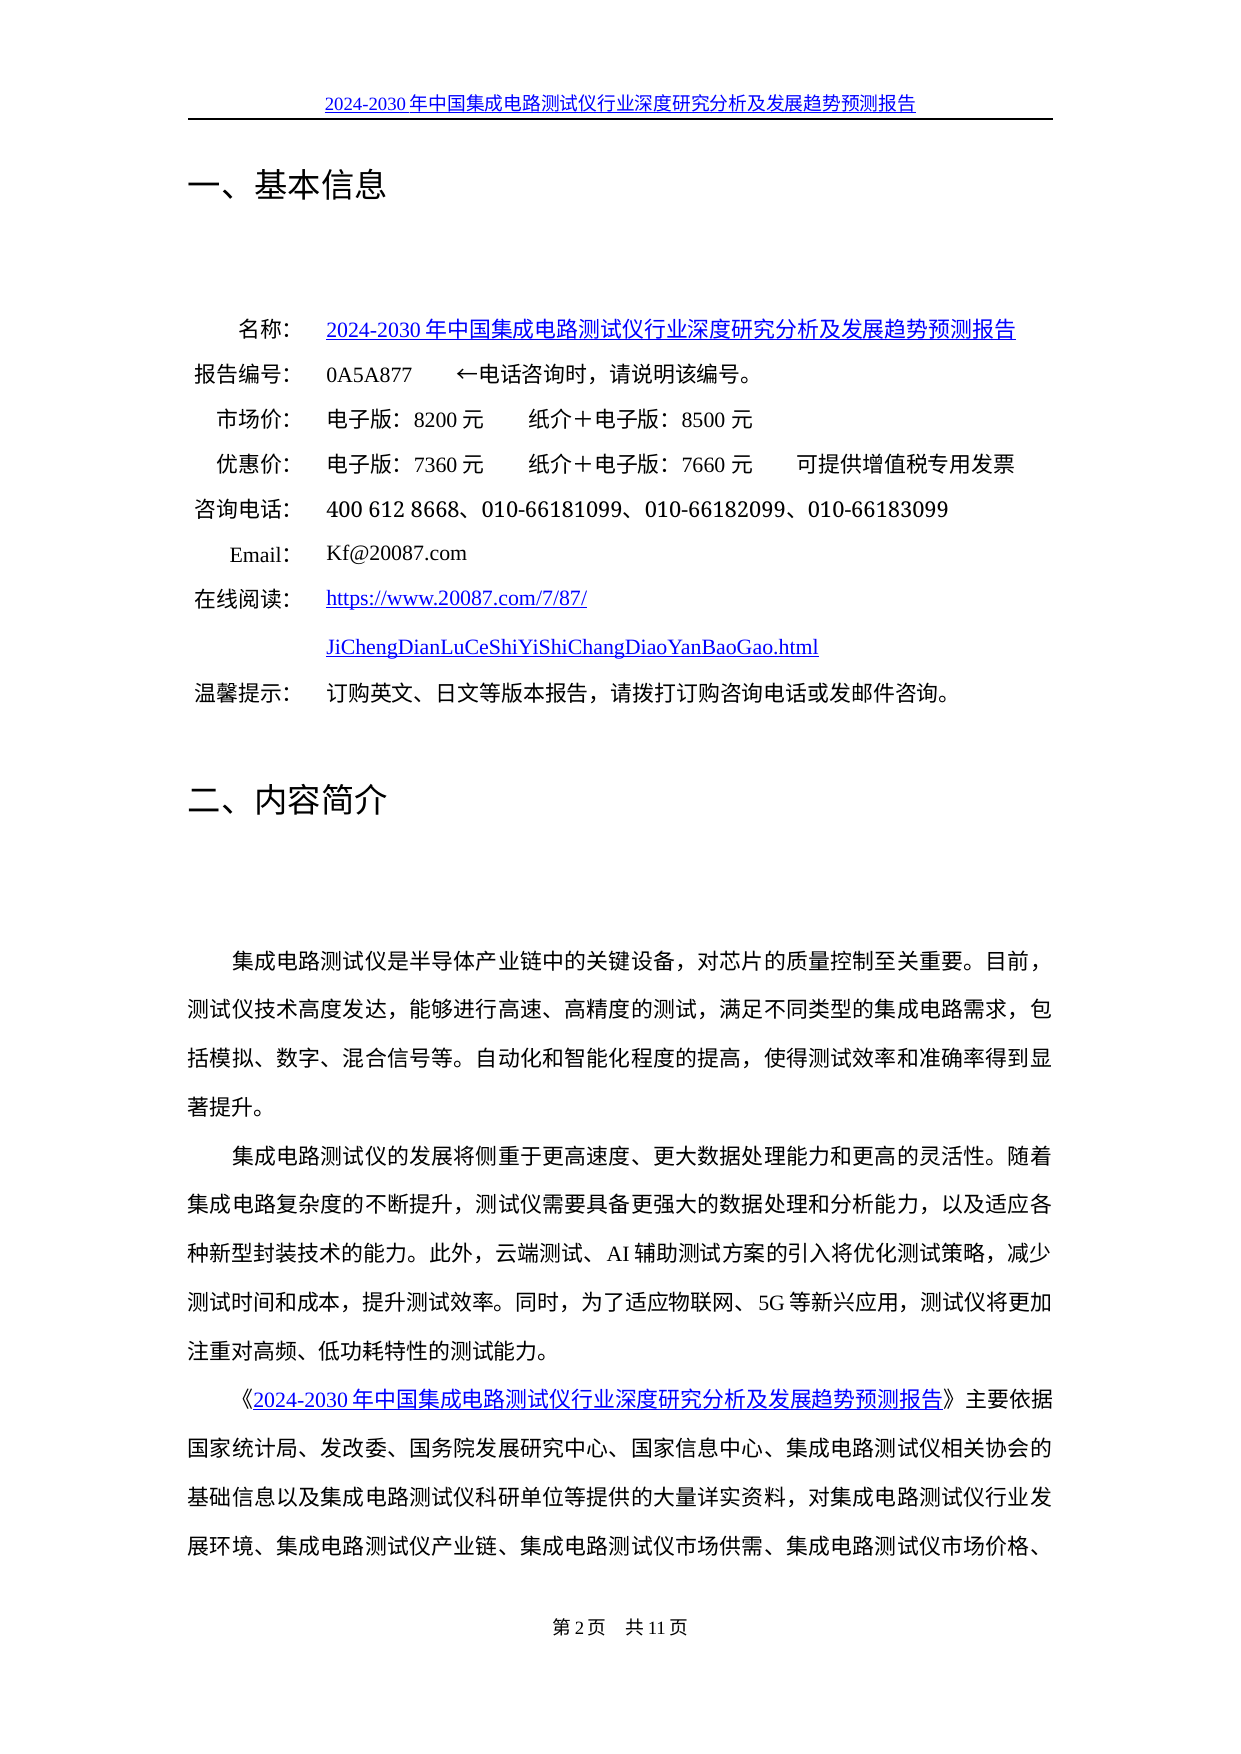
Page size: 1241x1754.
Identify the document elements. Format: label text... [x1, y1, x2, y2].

table_header 2024-2030年中国集成电路测试仪行业深度研究分析及发展趋势预测报告 [315, 312, 1073, 357]
table_cell 咨询电话： [167, 492, 315, 537]
table_cell 在线阅读： [167, 582, 315, 675]
table_cell 订购英文、日文等版本报告，请拨打订购咨询电话或发邮件咨询。 [315, 675, 1073, 720]
table_cell 电子版：7360 元 纸介＋电子版：7660 元 可提供增值税专用发票 [315, 447, 1073, 492]
table_cell [315, 582, 1073, 675]
table_cell 温馨提示： [167, 675, 315, 720]
table_cell 400 612 8668、010-66181099、010-66182099、010-66183099 [315, 492, 1073, 537]
table_header 名称： [167, 312, 315, 357]
title 二、内容简介 [187, 766, 1053, 831]
table_cell 电子版：8200 元 纸介＋电子版：8500 元 [315, 402, 1073, 447]
table_cell 市场价： [167, 402, 315, 447]
table_cell 优惠价： [167, 447, 315, 492]
table_cell 0A5A877 ←电话咨询时，请说明该编号。 [315, 357, 1073, 402]
table_cell Kf@20087.com [315, 537, 1073, 582]
title 一、基本信息 [187, 150, 1053, 215]
table_cell Email： [167, 537, 315, 582]
table_cell 报告编号： [167, 357, 315, 402]
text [187, 943, 1053, 1561]
